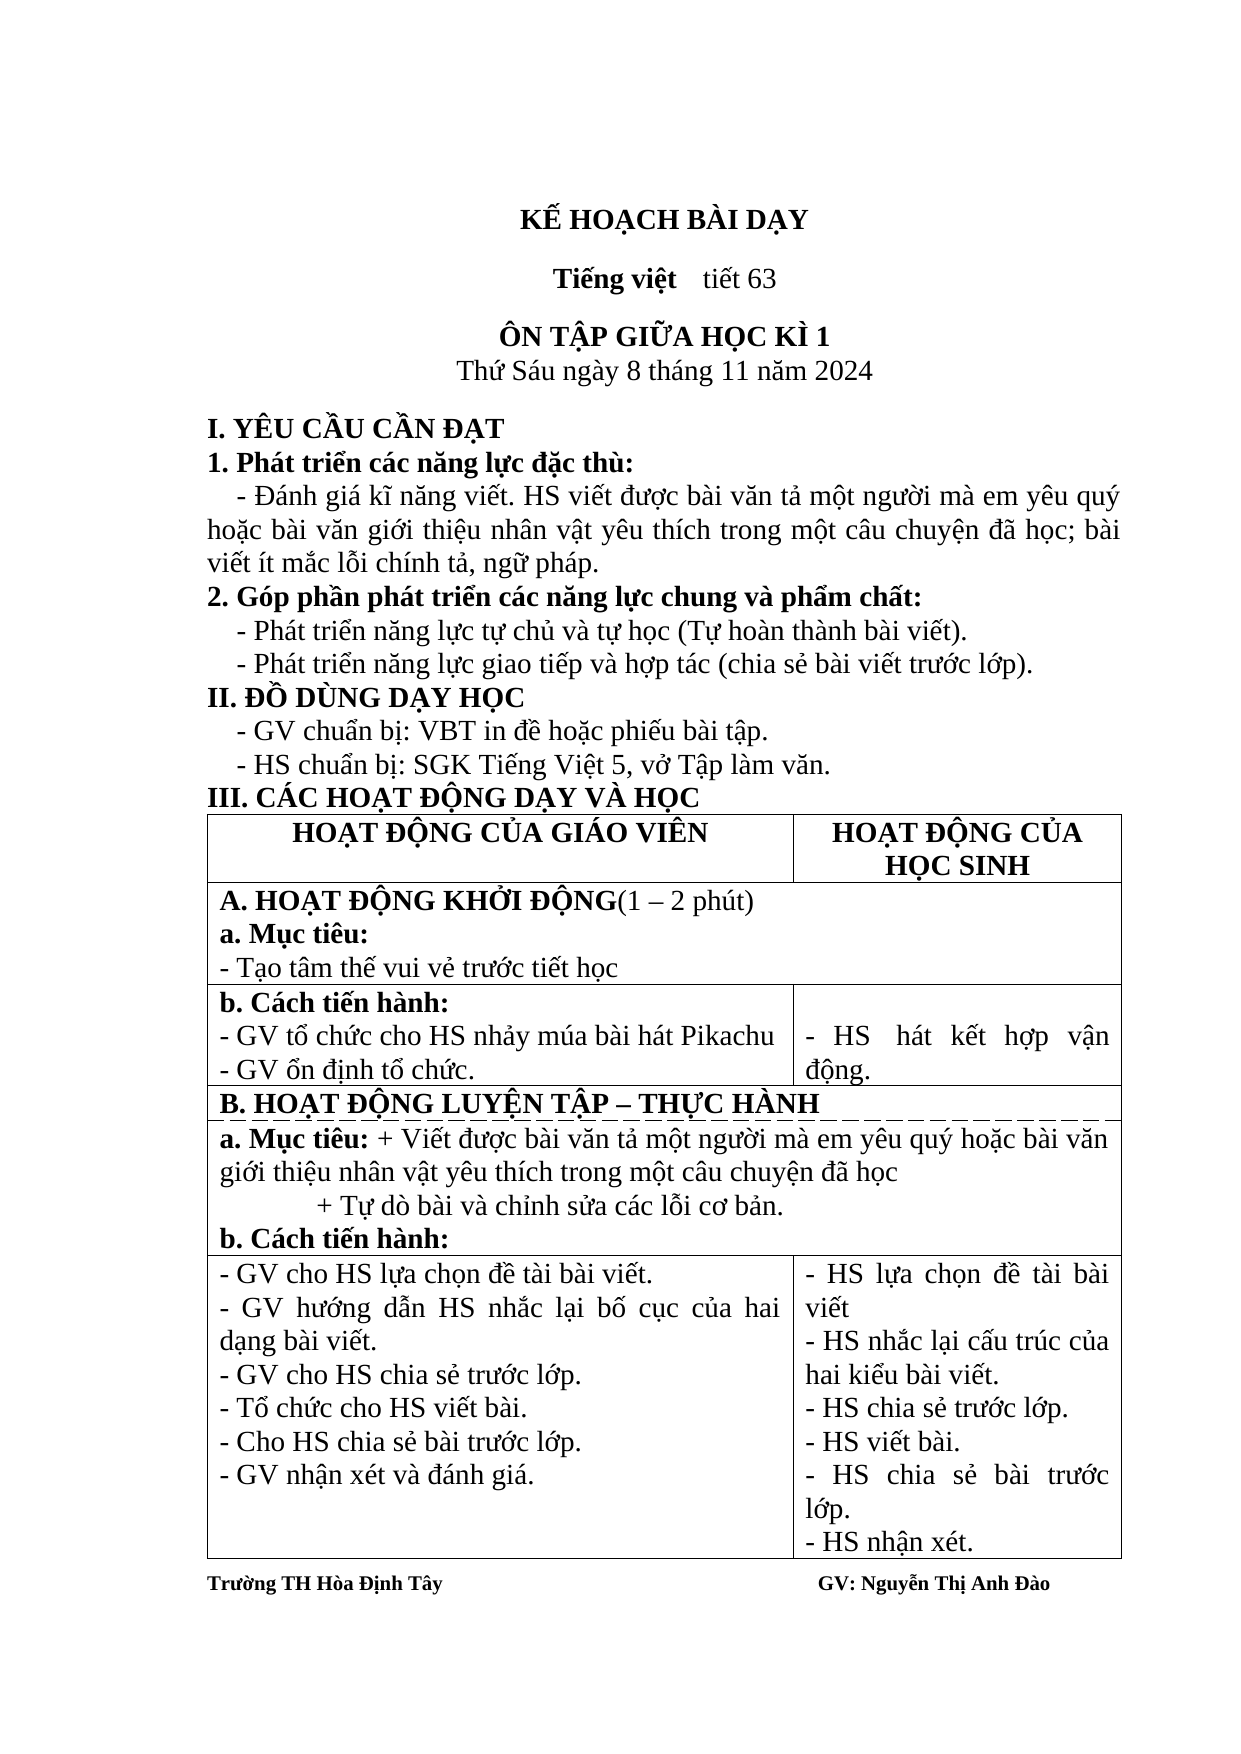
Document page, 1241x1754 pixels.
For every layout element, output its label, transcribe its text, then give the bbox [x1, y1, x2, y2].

text Thứ Sáu ngày 8 tháng 11 năm 2024 [207, 353, 1122, 386]
text I. YÊU CẦU CẦN ĐẠT [207, 411, 1122, 445]
table_cell b. Cách tiến hành: - GV tổ chức cho HS nhảy múa bài hát Pikachu - GV ổn định tổ chức. [208, 985, 793, 1085]
table_cell a. Mục tiêu: - Tạo tâm thế vui vẻ trước tiết học [208, 917, 1121, 984]
subtitle Tiếng việt tiết 63 [207, 261, 1122, 294]
table_cell - GV cho HS lựa chọn đề tài bài viết. - GV hướng dẫn HS nhắc lại bố cục của hai dạng bài viết. - GV cho HS chia sẻ trước lớp. - Tổ chức cho HS viết bài. - Cho HS chia sẻ bài trước lớp. - GV nhận xét và đánh giá. [208, 1256, 793, 1558]
text 1. Phát triển các năng lực đặc thù: [207, 445, 1122, 478]
table_cell B. HOẠT ĐỘNG LUYỆN TẬP – THỰC HÀNH [208, 1086, 1121, 1120]
subtitle KẾ HOẠCH BÀI DẠY [207, 202, 1122, 236]
table_cell A. HOẠT ĐỘNG KHỞI ĐỘNG(1 – 2 phút) [208, 883, 1121, 917]
text ÔN TẬP GIỮA HỌC KÌ 1 [207, 319, 1122, 353]
text - Phát triển năng lực giao tiếp và hợp tác (chia sẻ bài viết trước lớp). [207, 646, 1122, 680]
text III. CÁC HOẠT ĐỘNG DẠY VÀ HỌC [207, 780, 1122, 814]
table_cell - HS lựa chọn đề tài bài viết - HS nhắc lại cấu trúc của hai kiểu bài viết. - HS chia sẻ trước lớp. - HS viết bài. - HS chia sẻ bài trước lớp. - HS nhận xét. [794, 1256, 1121, 1558]
text - Phát triển năng lực tự chủ và tự học (Tự hoàn thành bài viết). [207, 613, 1122, 646]
text - HS chuẩn bị: SGK Tiếng Việt 5, vở Tập làm văn. [207, 747, 1122, 780]
table_cell a. Mục tiêu: + Viết được bài văn tả một người mà em yêu quý hoặc bài văn giới thiệu nhân vật yêu thích trong một câu chuyện đã học + Tự dò bài và chỉnh sửa các lỗi cơ bản. b. Cách tiến hành: [208, 1120, 1121, 1255]
table_header HOẠT ĐỘNG CỦA HỌC SINH [794, 815, 1121, 882]
text II. ĐỒ DÙNG DẠY HỌC [207, 680, 1122, 713]
text - Đánh giá kĩ năng viết. HS viết được bài văn tả một người mà em yêu quý hoặc bài văn giới thiệu nhân vật yêu thích trong một câu chuyện đã học; bài viết ít mắc lỗi chính tả, ngữ pháp. [207, 478, 1122, 579]
text - GV chuẩn bị: VBT in đề hoặc phiếu bài tập. [207, 713, 1122, 747]
text 2. Góp phần phát triển các năng lực chung và phẩm chất: [207, 579, 1122, 613]
table_cell - HS hát kết hợp vận động. [794, 985, 1121, 1085]
table_header HOẠT ĐỘNG CỦA GIÁO VIÊN [208, 815, 793, 882]
